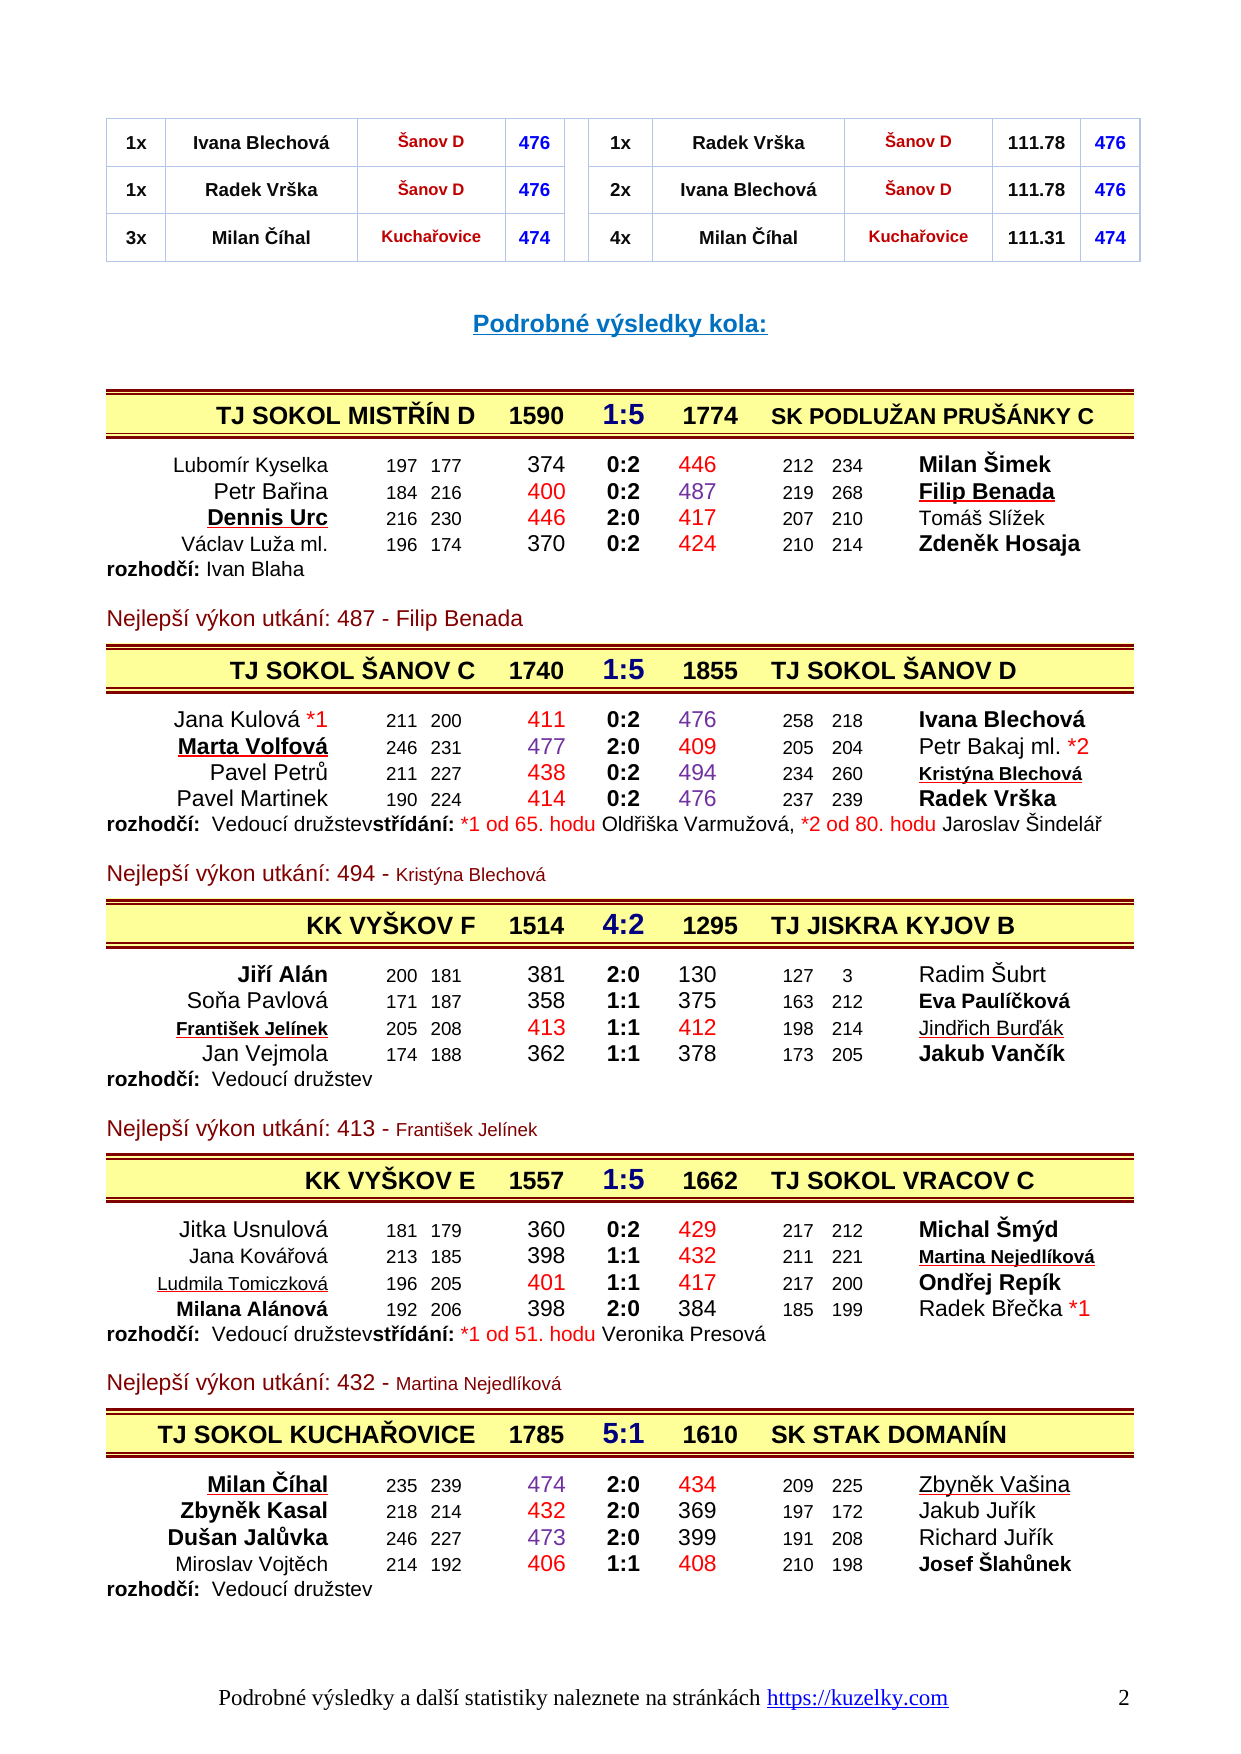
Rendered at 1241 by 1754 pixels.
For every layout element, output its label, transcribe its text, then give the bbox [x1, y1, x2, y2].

table_cell Ivana Blechová [653, 167, 844, 213]
table_cell 111.31 [993, 214, 1080, 261]
text Petr Bařina 184 216 400 0:2 487 219 268 Filip Benada [106, 478, 1134, 504]
table_cell Radek Vrška [166, 167, 357, 213]
table_cell Kuchařovice [845, 214, 992, 261]
table_cell 476 [506, 167, 564, 213]
text Jiří Alán 200 181 381 2:0 130 127 3 Radim Šubrt [106, 961, 1134, 987]
table_cell 4x [589, 214, 652, 261]
text rozhodčí: Vedoucí družstevstřídání: *1 od 65. hodu Oldřiška Varmužová, *2 od 80. hodu Jaroslav Šindelář [106, 812, 1134, 836]
table_cell 1x [107, 167, 165, 213]
table_cell 1x [589, 119, 652, 166]
text Pavel Petrů 211 227 438 0:2 494 234 260 Kristýna Blechová [106, 759, 1134, 785]
text rozhodčí: Vedoucí družstevstřídání: *1 od 51. hodu Veronika Presová [106, 1321, 1134, 1345]
text Milana Alánová 192 206 398 2:0 384 185 199 Radek Břečka *1 [106, 1295, 1134, 1321]
text Marta Volfová 246 231 477 2:0 409 205 204 Petr Bakaj ml. *2 [106, 733, 1134, 759]
table_cell 111.78 [993, 167, 1080, 213]
text Podrobné výsledky kola: [94, 308, 1145, 337]
text Dennis Urc 216 230 446 2:0 417 207 210 Tomáš Slížek [106, 504, 1134, 530]
text rozhodčí: Ivan Blaha [106, 557, 1134, 581]
text Jan Vejmola 174 188 362 1:1 378 173 205 Jakub Vančík [106, 1040, 1134, 1067]
table_cell Šanov D [845, 167, 992, 213]
table_cell 111.78 [993, 119, 1080, 166]
text Jana Kulová *1 211 200 411 0:2 476 258 218 Ivana Blechová [106, 706, 1134, 733]
table_cell 474 [1081, 214, 1139, 261]
table_cell 476 [1081, 167, 1139, 213]
table_cell 476 [506, 119, 564, 166]
table_cell 476 [1081, 119, 1139, 166]
text Nejlepší výkon utkání: 413 - František Jelínek [106, 1114, 1134, 1141]
table_cell Kuchařovice [358, 214, 505, 261]
text TJ Sokol Mistřín D 1590 1:5 1774 SK Podlužan Prušánky C [106, 395, 1134, 433]
table_cell 2x [589, 167, 652, 213]
text Lubomír Kyselka 197 177 374 0:2 446 212 234 Milan Šimek [106, 451, 1134, 478]
text Pavel Martinek 190 224 414 0:2 476 237 239 Radek Vrška [106, 785, 1134, 812]
text Milan Číhal 235 239 474 2:0 434 209 225 Zbyněk Vašina [106, 1471, 1134, 1497]
table_cell 3x [107, 214, 165, 261]
text KK Vyškov F 1514 4:2 1295 TJ Jiskra Kyjov B [106, 905, 1134, 942]
text Jana Kovářová 213 185 398 1:1 432 211 221 Martina Nejedlíková [106, 1242, 1134, 1269]
text TJ Sokol Kuchařovice 1785 5:1 1610 SK STAK Domanín [106, 1415, 1134, 1452]
text Václav Luža ml. 196 174 370 0:2 424 210 214 Zdeněk Hosaja [106, 530, 1134, 557]
text Soňa Pavlová 171 187 358 1:1 375 163 212 Eva Paulíčková [106, 987, 1134, 1014]
table_cell Radek Vrška [653, 119, 844, 166]
table_cell Ivana Blechová [166, 119, 357, 166]
text Dušan Jalůvka 246 227 473 2:0 399 191 208 Richard Juřík [106, 1524, 1134, 1550]
text TJ Sokol Šanov C 1740 1:5 1855 TJ Sokol Šanov D [106, 650, 1134, 687]
table_cell 1x [107, 119, 165, 166]
text Nejlepší výkon utkání: 487 - Filip Benada [106, 605, 1134, 631]
text Miroslav Vojtěch 214 192 406 1:1 408 210 198 Josef Šlahůnek [106, 1550, 1134, 1576]
table_cell Šanov D [358, 119, 505, 166]
text rozhodčí: Vedoucí družstev [106, 1067, 1134, 1091]
text Nejlepší výkon utkání: 432 - Martina Nejedlíková [106, 1369, 1134, 1396]
text KK Vyškov E 1557 1:5 1662 TJ Sokol Vracov C [106, 1160, 1134, 1197]
table_cell 474 [506, 214, 564, 261]
text František Jelínek 205 208 413 1:1 412 198 214 Jindřich Burďák [106, 1014, 1134, 1040]
text Ludmila Tomiczková 196 205 401 1:1 417 217 200 Ondřej Repík [106, 1269, 1134, 1295]
text Nejlepší výkon utkání: 494 - Kristýna Blechová [106, 859, 1134, 886]
table_cell Šanov D [845, 119, 992, 166]
table_cell Milan Číhal [166, 214, 357, 261]
text Jitka Usnulová 181 179 360 0:2 429 217 212 Michal Šmýd [106, 1216, 1134, 1242]
text Zbyněk Kasal 218 214 432 2:0 369 197 172 Jakub Juřík [106, 1497, 1134, 1524]
table_cell Milan Číhal [653, 214, 844, 261]
text rozhodčí: Vedoucí družstev [106, 1576, 1134, 1600]
table_cell Šanov D [358, 167, 505, 213]
